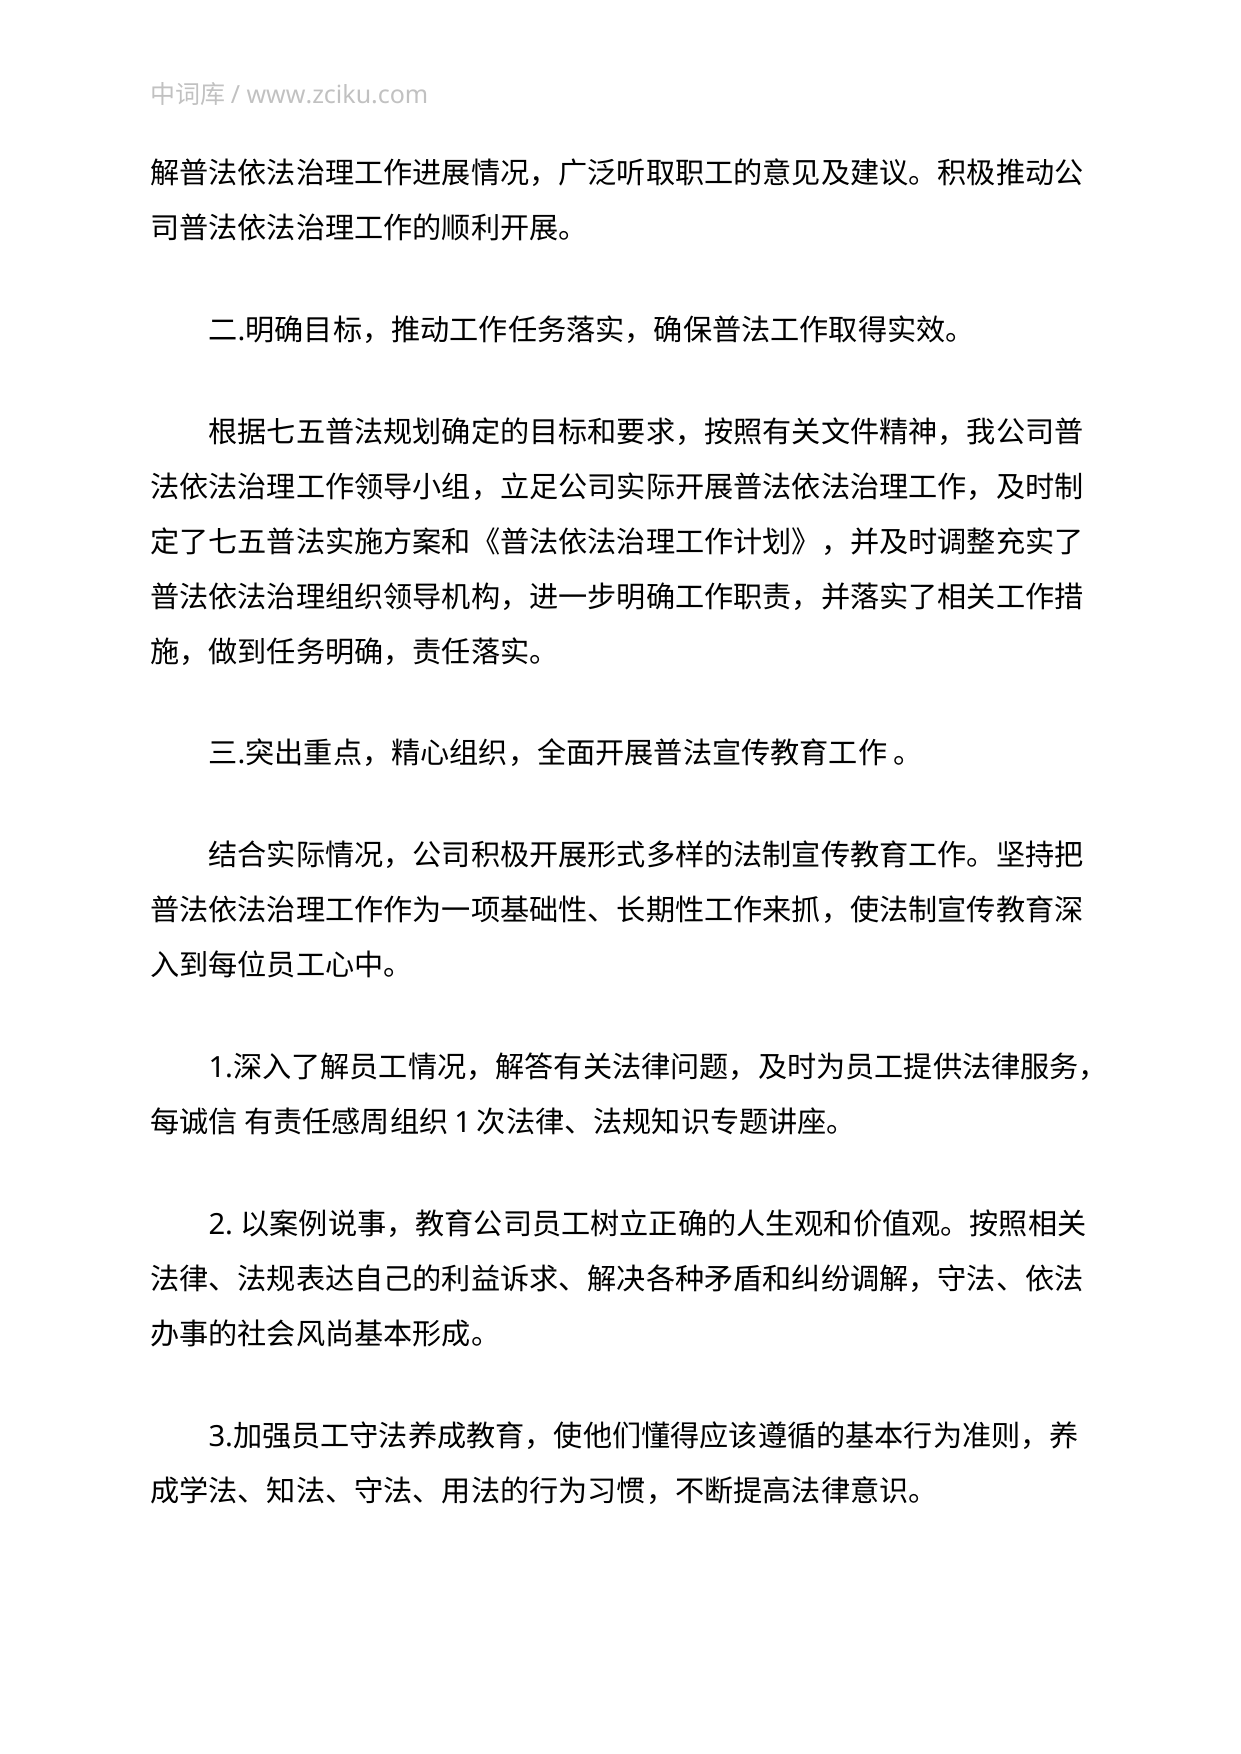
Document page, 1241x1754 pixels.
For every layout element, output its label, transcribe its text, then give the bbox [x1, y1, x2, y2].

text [150, 150, 1090, 247]
text 1.深入了解员工情况，解答有关法律问题，及时为员工提供法律服务，每诚信 有责任感周组织1次法律、法规知识专题讲座。 [150, 1043, 1090, 1141]
text 3.加强员工守法养成教育，使他们懂得应该遵循的基本行为准则，养成学法、知法、守法、用法的行为习惯，不断提高法律意识。 [150, 1412, 1090, 1509]
text 2. 以案例说事，教育公司员工树立正确的人生观和价值观。按照相关法律、法规表达自己的利益诉求、解决各种矛盾和纠纷调解，守法、依法办事的社会风尚基本形成。 [150, 1201, 1090, 1353]
text 二.明确目标，推动工作任务落实，确保普法工作取得实效。 [150, 307, 1090, 349]
text 根据七五普法规划确定的目标和要求，按照有关文件精神，我公司普法依法治理工作领导小组，立足公司实际开展普法依法治理工作，及时制定了七五普法实施方案和《普法依法治理工作计划》，并及时调整充实了普法依法治理组织领导机构，进一步明确工作职责，并落实了相关工作措施，做到任务明确，责任落实。 [150, 409, 1090, 671]
text 结合实际情况，公司积极开展形式多样的法制宣传教育工作。坚持把普法依法治理工作作为一项基础性、长期性工作来抓，使法制宣传教育深入到每位员工心中。 [150, 832, 1090, 984]
text 三.突出重点，精心组织，全面开展普法宣传教育工作 。 [150, 730, 1090, 772]
